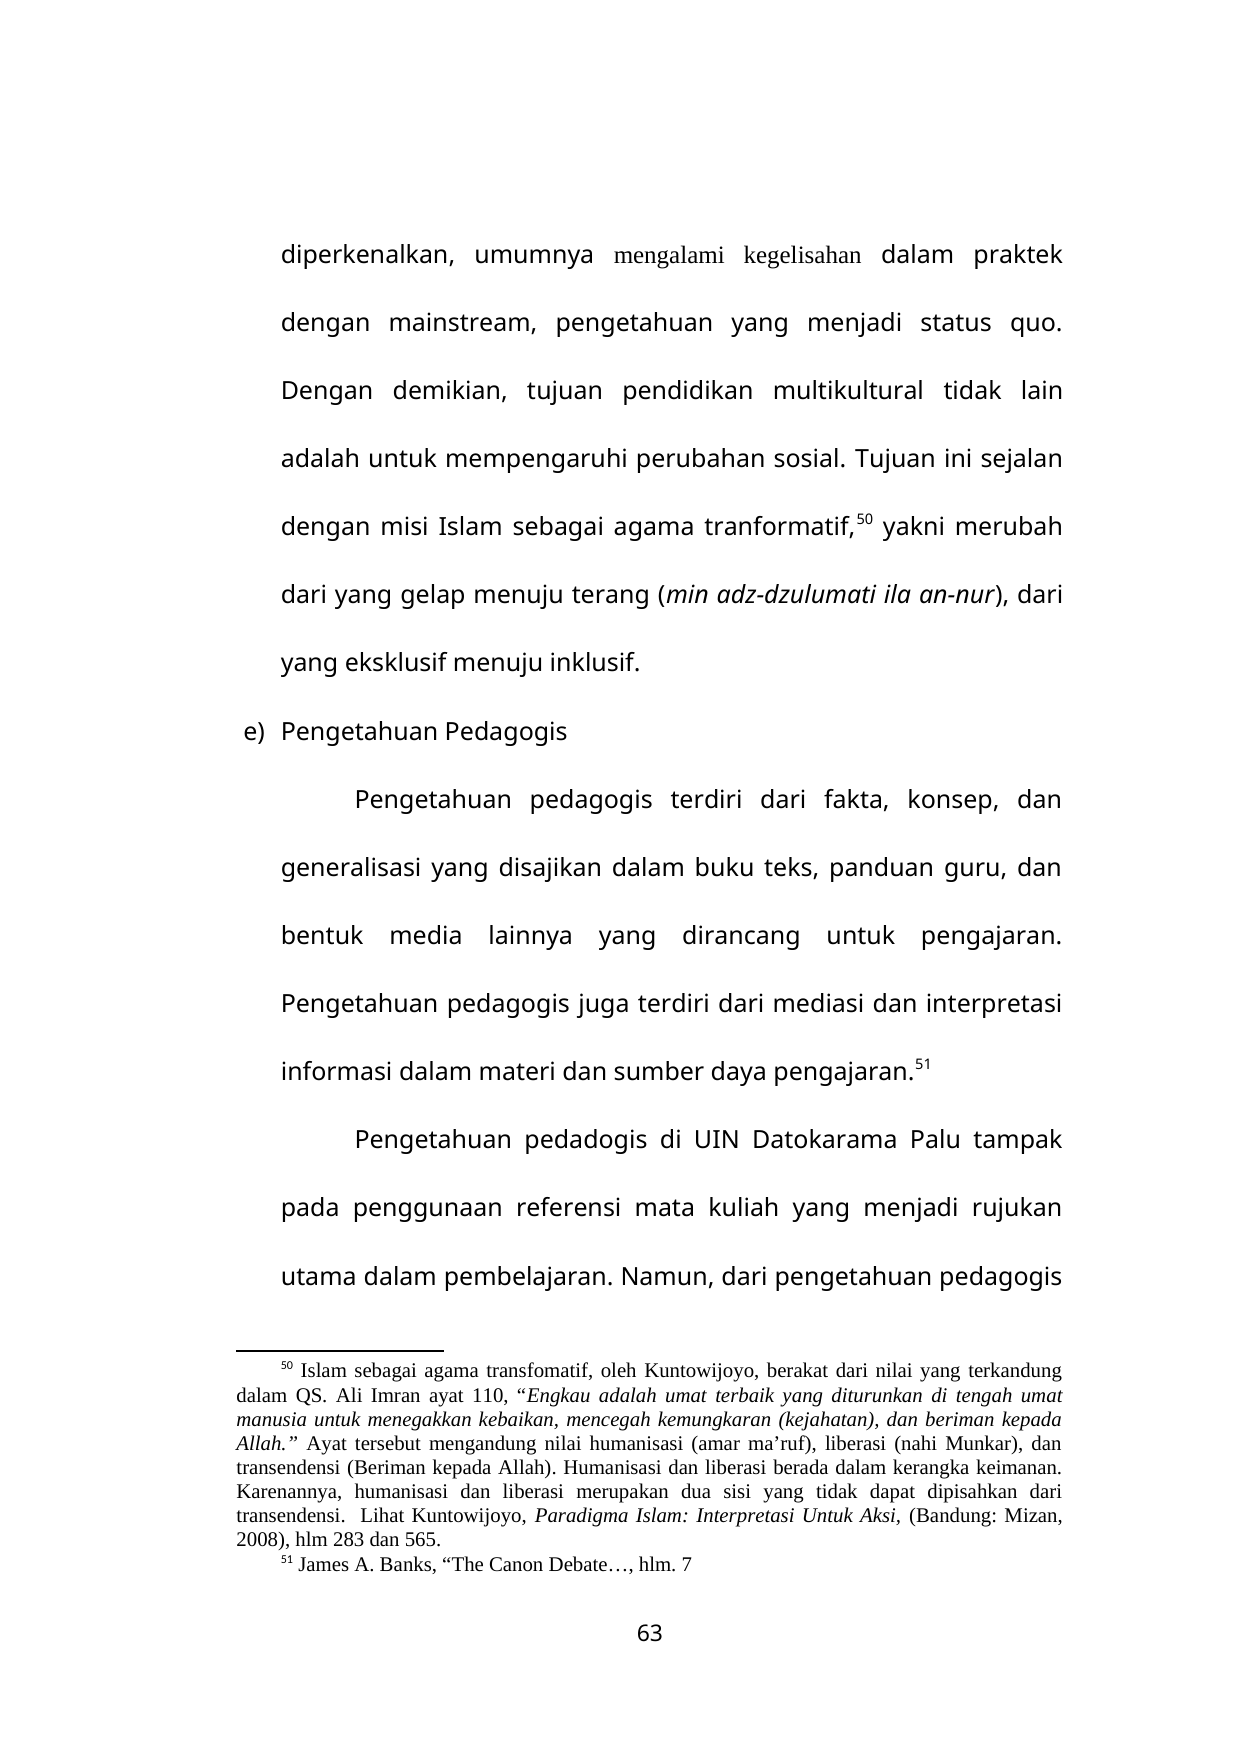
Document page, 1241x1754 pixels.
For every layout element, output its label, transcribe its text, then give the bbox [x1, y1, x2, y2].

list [281, 1122, 1063, 1292]
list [281, 236, 1063, 679]
list Pengetahuan Pedagogis [243, 713, 1063, 747]
list Pengetahuan pedagogis terdiri dari fakta, konsep, dan generalisasi yang disajikan dalam buku teks, panduan guru, dan bentuk media lainnya yang dirancang untuk pengajaran. Pengetahuan pedagogis juga terdiri dari mediasi dan interpretasi informasi dalam materi dan sumber daya pengajaran. [281, 781, 1063, 1088]
